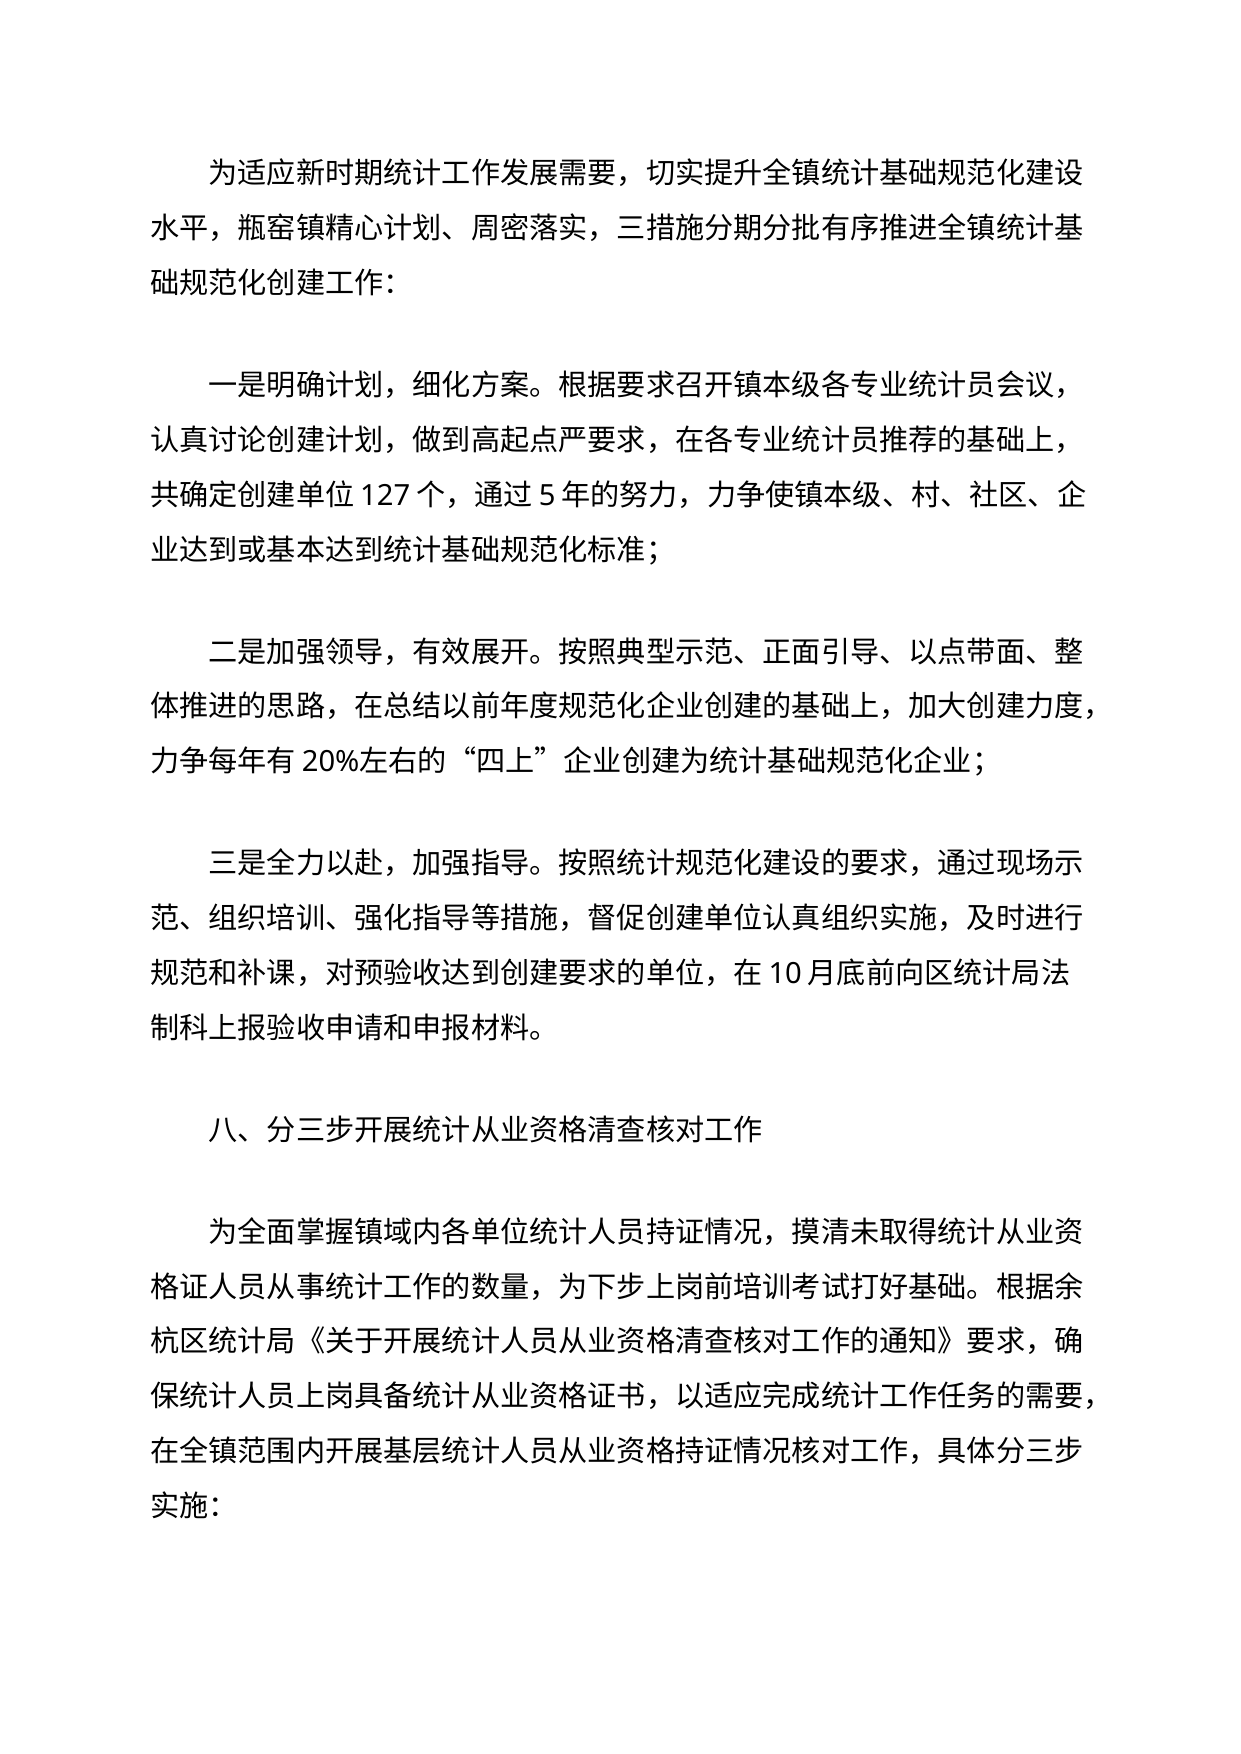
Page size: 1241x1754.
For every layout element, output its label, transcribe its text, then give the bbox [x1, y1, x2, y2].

text 八、分三步开展统计从业资格清查核对工作 [150, 1106, 1090, 1149]
text 一是明确计划，细化方案。根据要求召开镇本级各专业统计员会议，认真讨论创建计划，做到高起点严要求，在各专业统计员推荐的基础上，共确定创建单位127个，通过5年的努力，力争使镇本级、村、社区、企业达到或基本达到统计基础规范化标准； [150, 362, 1090, 569]
text 为适应新时期统计工作发展需要，切实提升全镇统计基础规范化建设水平，瓶窑镇精心计划、周密落实，三措施分期分批有序推进全镇统计基础规范化创建工作： [150, 150, 1090, 302]
text 三是全力以赴，加强指导。按照统计规范化建设的要求，通过现场示范、组织培训、强化指导等措施，督促创建单位认真组织实施，及时进行规范和补课，对预验收达到创建要求的单位，在10月底前向区统计局法制科上报验收申请和申报材料。 [150, 840, 1090, 1047]
text 二是加强领导，有效展开。按照典型示范、正面引导、以点带面、整体推进的思路，在总结以前年度规范化企业创建的基础上，加大创建力度，力争每年有20%左右的“四上”企业创建为统计基础规范化企业； [150, 628, 1090, 780]
text 为全面掌握镇域内各单位统计人员持证情况，摸清未取得统计从业资格证人员从事统计工作的数量，为下步上岗前培训考试打好基础。根据余杭区统计局《关于开展统计人员从业资格清查核对工作的通知》要求，确保统计人员上岗具备统计从业资格证书，以适应完成统计工作任务的需要，在全镇范围内开展基层统计人员从业资格持证情况核对工作，具体分三步实施： [150, 1208, 1090, 1525]
